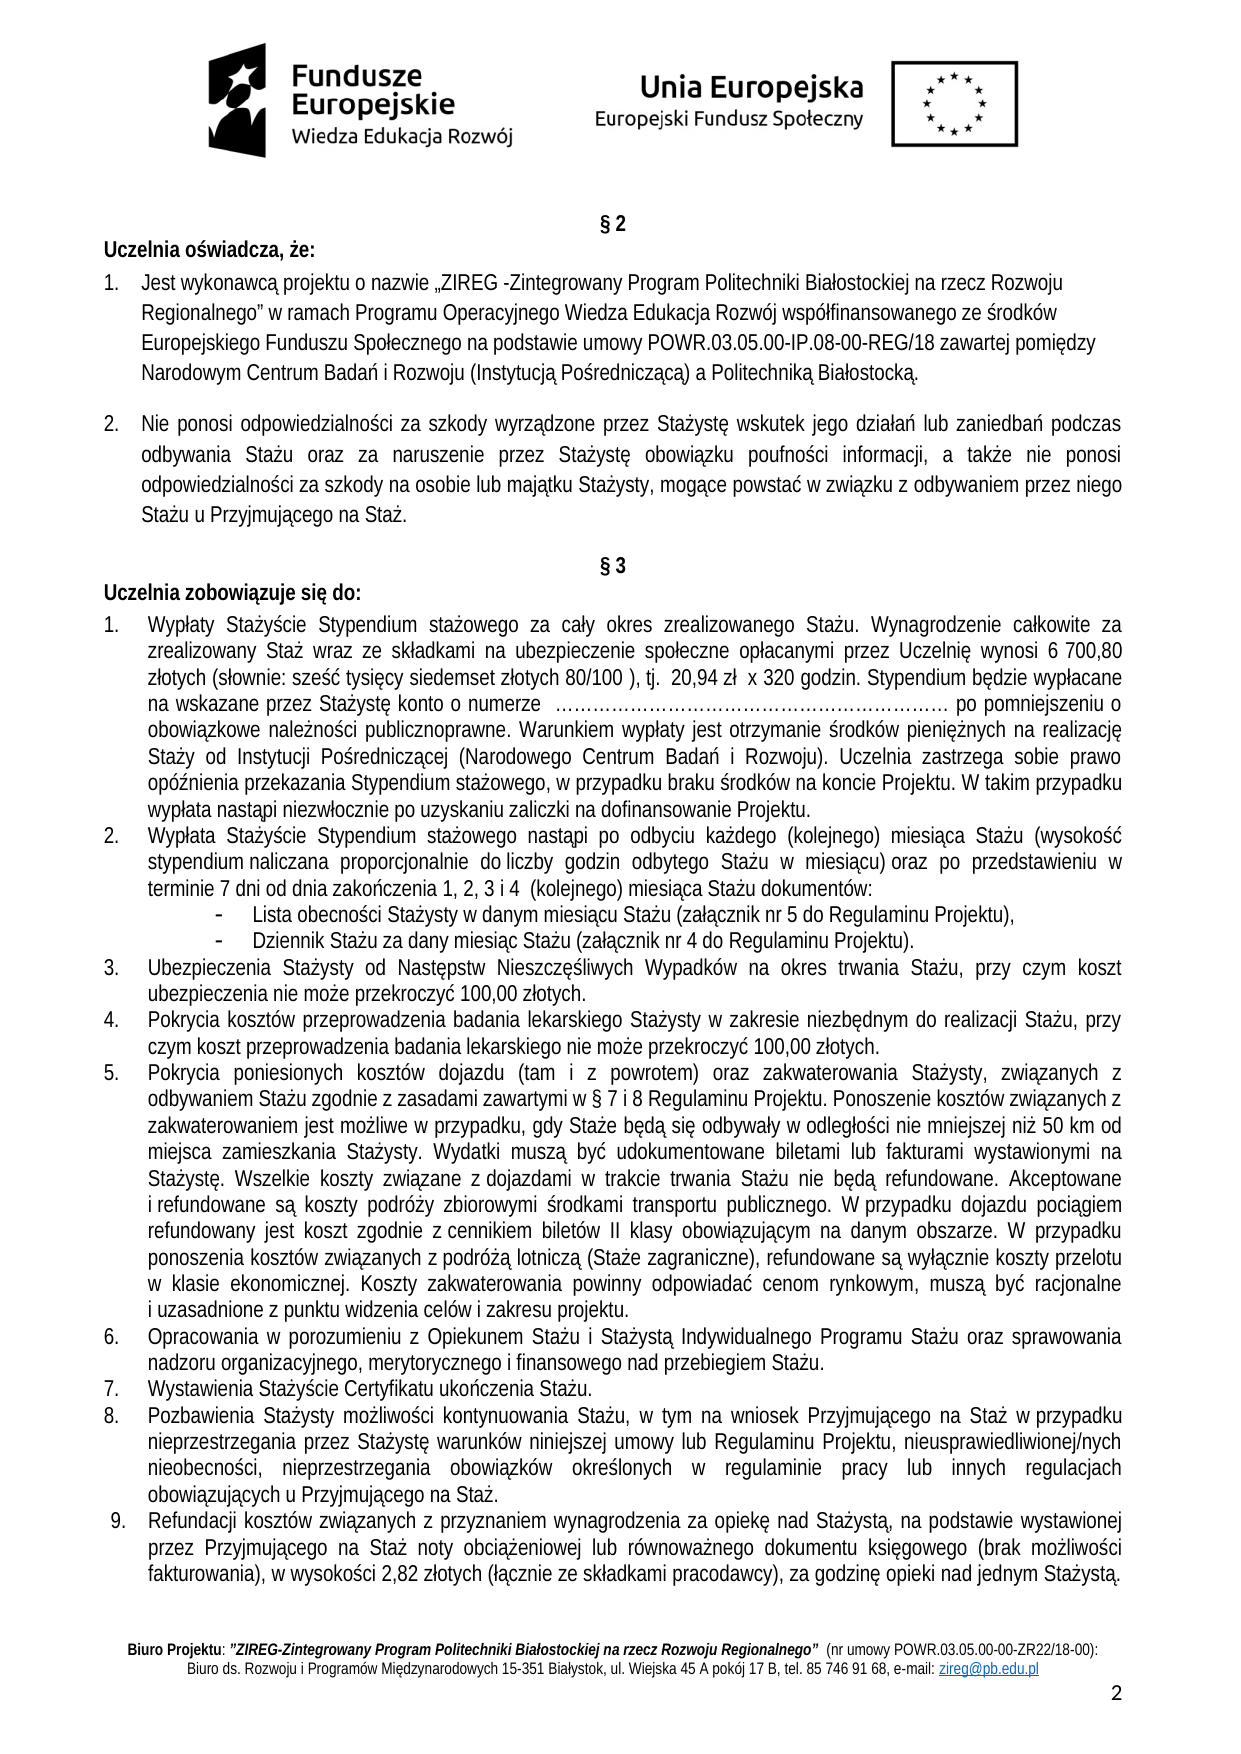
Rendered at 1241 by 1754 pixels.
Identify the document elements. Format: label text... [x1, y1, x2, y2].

list Wystawienia Stażyście Certyfikatu ukończenia Stażu. [103, 1375, 1122, 1402]
list Dziennik Stażu za dany miesiąc Stażu (załącznik nr 4 do Regulaminu Projektu). [215, 927, 1122, 954]
text Uczelnia zobowiązuje się do: [103, 578, 1122, 605]
text § 3 [103, 552, 1122, 578]
list Ubezpieczenia Stażysty od Następstw Nieszczęśliwych Wypadków na okres trwania Stażu, przy czym koszt ubezpieczenia nie może przekroczyć 100,00 złotych. [103, 954, 1122, 1006]
text Uczelnia oświadcza, że: [103, 236, 1122, 262]
list Nie ponosi odpowiedzialności za szkody wyrządzone przez Stażystę wskutek jego działań lub zaniedbań podczas odbywania Stażu oraz za naruszenie przez Stażystę obowiązku poufności informacji, a także nie ponosi odpowiedzialności za szkody na osobie lub majątku Stażysty, mogące powstać w związku z odbywaniem przez niego Stażu u Przyjmującego na Staż. [103, 410, 1122, 527]
picture [180, 14, 1046, 186]
list Pokrycia poniesionych kosztów dojazdu (tam i z powrotem) oraz zakwaterowania Stażysty, związanych z odbywaniem Stażu zgodnie z zasadami zawartymi w § 7 i 8 Regulaminu Projektu. Ponoszenie kosztów związanych z zakwaterowaniem jest możliwe w przypadku, gdy Staże będą się odbywały w odległości nie mniejszej niż 50 km od miejsca zamieszkania Stażysty. Wydatki muszą być udokumentowane biletami lub fakturami wystawionymi na Stażystę. Wszelkie koszty związane z dojazdami w trakcie trwania Stażu nie będą refundowane. Akceptowane i refundowane są koszty podróży zbiorowymi środkami transportu publicznego. W przypadku dojazdu pociągiem refundowany jest koszt zgodnie z cennikiem biletów II klasy obowiązującym na danym obszarze. W przypadku ponoszenia kosztów związanych z podróżą lotniczą (Staże zagraniczne), refundowane są wyłącznie koszty przelotu w klasie ekonomicznej. Koszty zakwaterowania powinny odpowiadać cenom rynkowym, muszą być racjonalne i uzasadnione z punktu widzenia celów i zakresu projektu. [103, 1059, 1122, 1323]
text § 2 [103, 210, 1122, 236]
list Opracowania w porozumieniu z Opiekunem Stażu i Stażystą Indywidualnego Programu Stażu oraz sprawowania nadzoru organizacyjnego, merytorycznego i finansowego nad przebiegiem Stażu. [103, 1323, 1122, 1375]
list Wypłaty Stażyście Stypendium stażowego za cały okres zrealizowanego Stażu. Wynagrodzenie całkowite za zrealizowany Staż wraz ze składkami na ubezpieczenie społeczne opłacanymi przez Uczelnię wynosi 6 700,80 złotych (słownie: sześć tysięcy siedemset złotych 80/100 ), tj. 20,94 zł x 320 godzin. Stypendium będzie wypłacane na wskazane przez Stażystę konto o numerze ……………………………………………………… po pomniejszeniu o obowiązkowe należności publicznoprawne. Warunkiem wypłaty jest otrzymanie środków pieniężnych na realizację Staży od Instytucji Pośredniczącej (Narodowego Centrum Badań i Rozwoju). Uczelnia zastrzega sobie prawo opóźnienia przekazania Stypendium stażowego, w przypadku braku środków na koncie Projektu. W takim przypadku wypłata nastąpi niezwłocznie po uzyskaniu zaliczki na dofinansowanie Projektu. [103, 611, 1122, 822]
list Jest wykonawcą projektu o nazwie „ZIREG -Zintegrowany Program Politechniki Białostockiej na rzecz Rozwoju Regionalnego” w ramach Programu Operacyjnego Wiedza Edukacja Rozwój współfinansowanego ze środków Europejskiego Funduszu Społecznego na podstawie umowy POWR.03.05.00-IP.08-00-REG/18 zawartej pomiędzy Narodowym Centrum Badań i Rozwoju (Instytucją Pośredniczącą) a Politechniką Białostocką. [103, 269, 1122, 386]
list Wypłata Stażyście Stypendium stażowego nastąpi po odbyciu każdego (kolejnego) miesiąca Stażu (wysokość stypendium naliczana proporcjonalnie do liczby godzin odbytego Stażu w miesiącu) oraz po przedstawieniu w terminie 7 dni od dnia zakończenia 1, 2, 3 i 4 (kolejnego) miesiąca Stażu dokumentów: [103, 822, 1122, 901]
list Pokrycia kosztów przeprowadzenia badania lekarskiego Stażysty w zakresie niezbędnym do realizacji Stażu, przy czym koszt przeprowadzenia badania lekarskiego nie może przekroczyć 100,00 złotych. [103, 1006, 1122, 1059]
list Pozbawienia Stażysty możliwości kontynuowania Stażu, w tym na wniosek Przyjmującego na Staż w przypadku nieprzestrzegania przez Stażystę warunków niniejszej umowy lub Regulaminu Projektu, nieusprawiedliwionej/nych nieobecności, nieprzestrzegania obowiązków określonych w regulaminie pracy lub innych regulacjach obowiązujących u Przyjmującego na Staż. [103, 1402, 1122, 1507]
list Lista obecności Stażysty w danym miesiącu Stażu (załącznik nr 5 do Regulaminu Projektu), [215, 901, 1122, 927]
